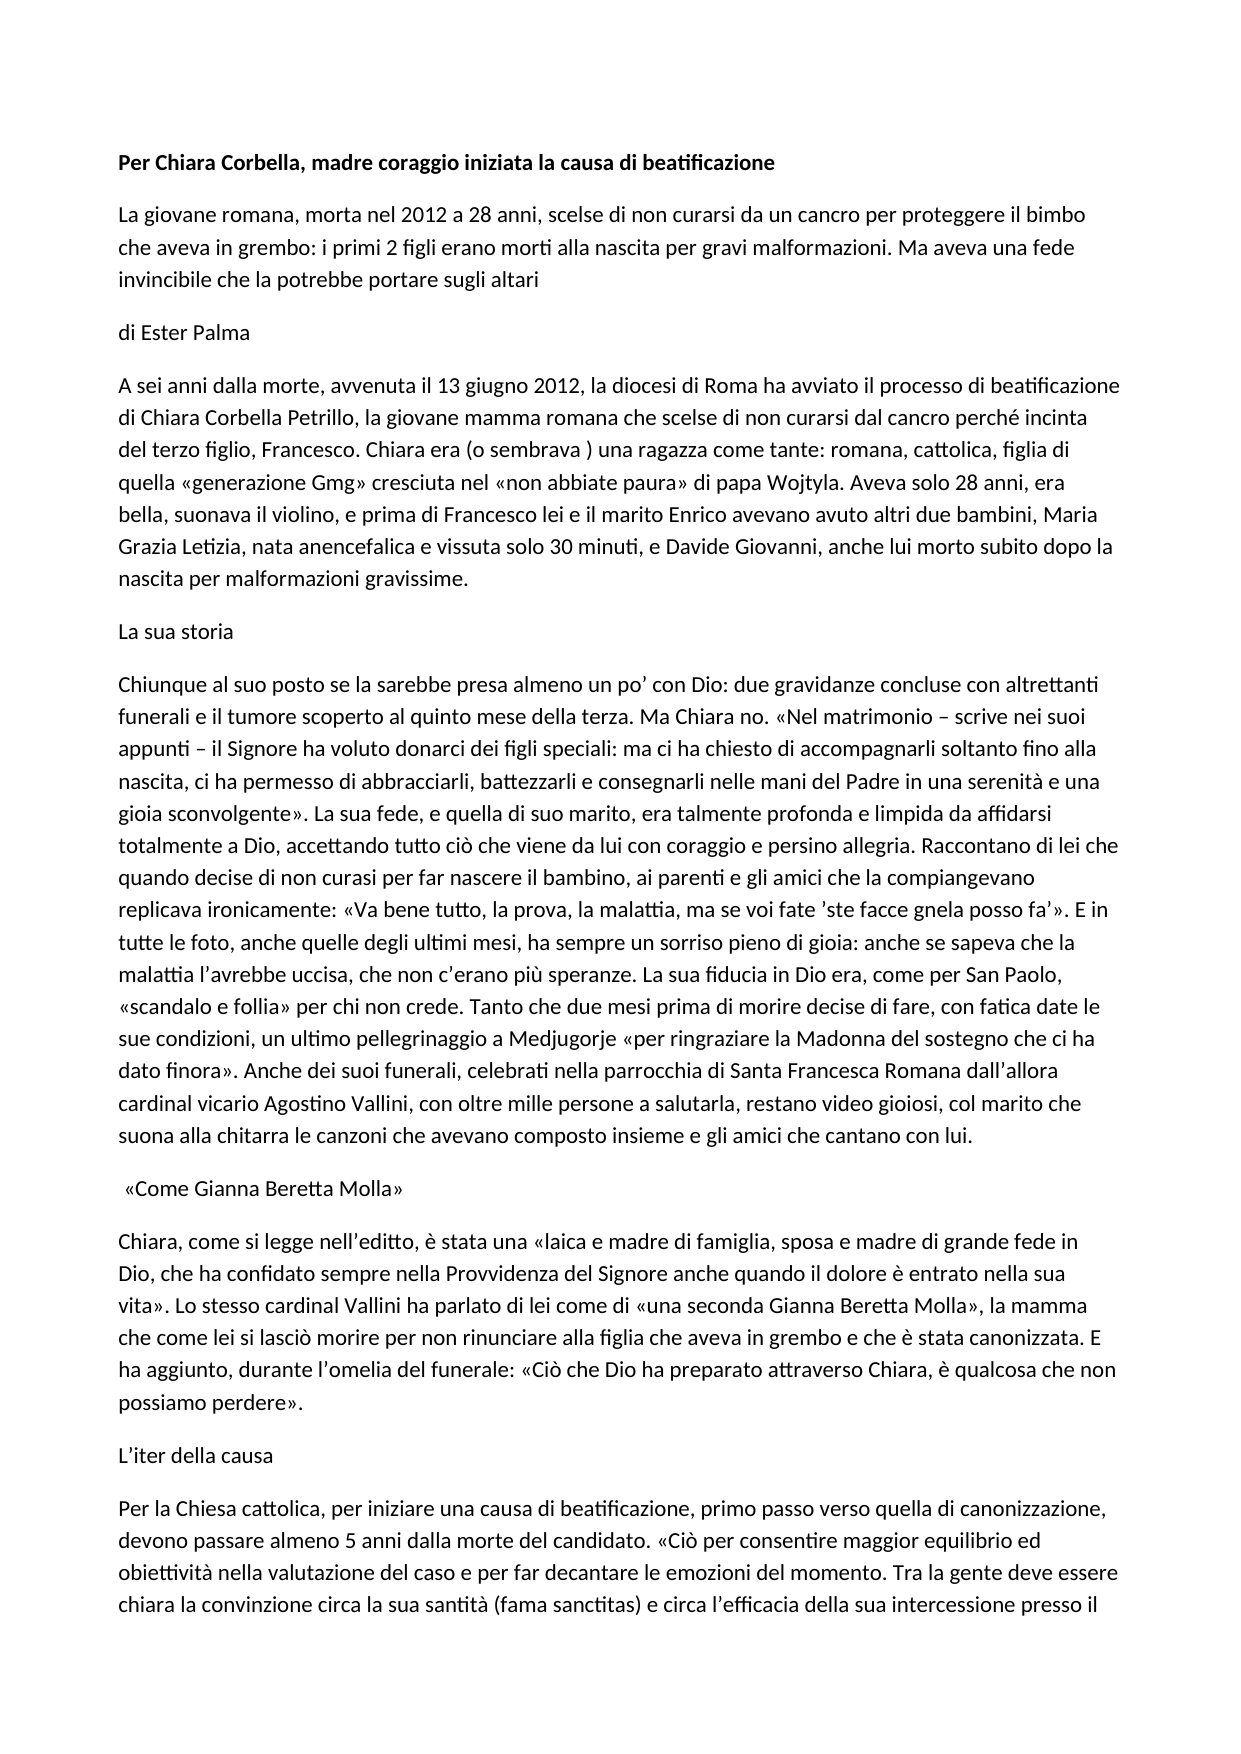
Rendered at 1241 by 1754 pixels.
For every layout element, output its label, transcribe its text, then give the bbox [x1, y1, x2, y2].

text A sei anni dalla morte, avvenuta il 13 giugno 2012, la diocesi di Roma ha avviato il processo di beatificazione di Chiara Corbella Petrillo, la giovane mamma romana che scelse di non curarsi dal cancro perché incinta del terzo figlio, Francesco. Chiara era (o sembrava ) una ragazza come tante: romana, cattolica, figlia di quella «generazione Gmg» cresciuta nel «non abbiate paura» di papa Wojtyla. Aveva solo 28 anni, era bella, suonava il violino, e prima di Francesco lei e il marito Enrico avevano avuto altri due bambini, Maria Grazia Letizia, nata anencefalica e vissuta solo 30 minuti, e Davide Giovanni, anche lui morto subito dopo la nascita per malformazioni gravissime. [118, 371, 1122, 592]
text La sua storia [118, 617, 1122, 645]
text di Ester Palma [118, 318, 1122, 346]
text Chiara, come si legge nell’editto, è stata una «laica e madre di famiglia, sposa e madre di grande fede in Dio, che ha confidato sempre nella Provvidenza del Signore anche quando il dolore è entrato nella sua vita». Lo stesso cardinal Vallini ha parlato di lei come di «una seconda Gianna Beretta Molla», la mamma che come lei si lasciò morire per non rinunciare alla figlia che aveva in grembo e che è stata canonizzata. E ha aggiunto, durante l’omelia del funerale: «Ciò che Dio ha preparato attraverso Chiara, è qualcosa che non possiamo perdere». [118, 1227, 1122, 1416]
text La giovane romana, morta nel 2012 a 28 anni, scelse di non curarsi da un cancro per proteggere il bimbo che aveva in grembo: i primi 2 figli erano morti alla nascita per gravi malformazioni. Ma aveva una fede invincibile che la potrebbe portare sugli altari [118, 201, 1122, 293]
text Per Chiara Corbella, madre coraggio iniziata la causa di beatificazione [118, 148, 1122, 176]
text «Come Gianna Beretta Molla» [118, 1174, 1122, 1202]
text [118, 1494, 1122, 1618]
text L’iter della causa [118, 1441, 1122, 1469]
text Chiunque al suo posto se la sarebbe presa almeno un po’ con Dio: due gravidanze concluse con altrettanti funerali e il tumore scoperto al quinto mese della terza. Ma Chiara no. «Nel matrimonio – scrive nei suoi appunti – il Signore ha voluto donarci dei figli speciali: ma ci ha chiesto di accompagnarli soltanto fino alla nascita, ci ha permesso di abbracciarli, battezzarli e consegnarli nelle mani del Padre in una serenità e una gioia sconvolgente». La sua fede, e quella di suo marito, era talmente profonda e limpida da affidarsi totalmente a Dio, accettando tutto ciò che viene da lui con coraggio e persino allegria. Raccontano di lei che quando decise di non curasi per far nascere il bambino, ai parenti e gli amici che la compiangevano replicava ironicamente: «Va bene tutto, la prova, la malattia, ma se voi fate ’ste facce gnela posso fa’». E in tutte le foto, anche quelle degli ultimi mesi, ha sempre un sorriso pieno di gioia: anche se sapeva che la malattia l’avrebbe uccisa, che non c’erano più speranze. La sua fiducia in Dio era, come per San Paolo, «scandalo e follia» per chi non crede. Tanto che due mesi prima di morire decise di fare, con fatica date le sue condizioni, un ultimo pellegrinaggio a Medjugorje «per ringraziare la Madonna del sostegno che ci ha dato finora». Anche dei suoi funerali, celebrati nella parrocchia di Santa Francesca Romana dall’allora cardinal vicario Agostino Vallini, con oltre mille persone a salutarla, restano video gioiosi, col marito che suona alla chitarra le canzoni che avevano composto insieme e gli amici che cantano con lui. [118, 670, 1122, 1149]
